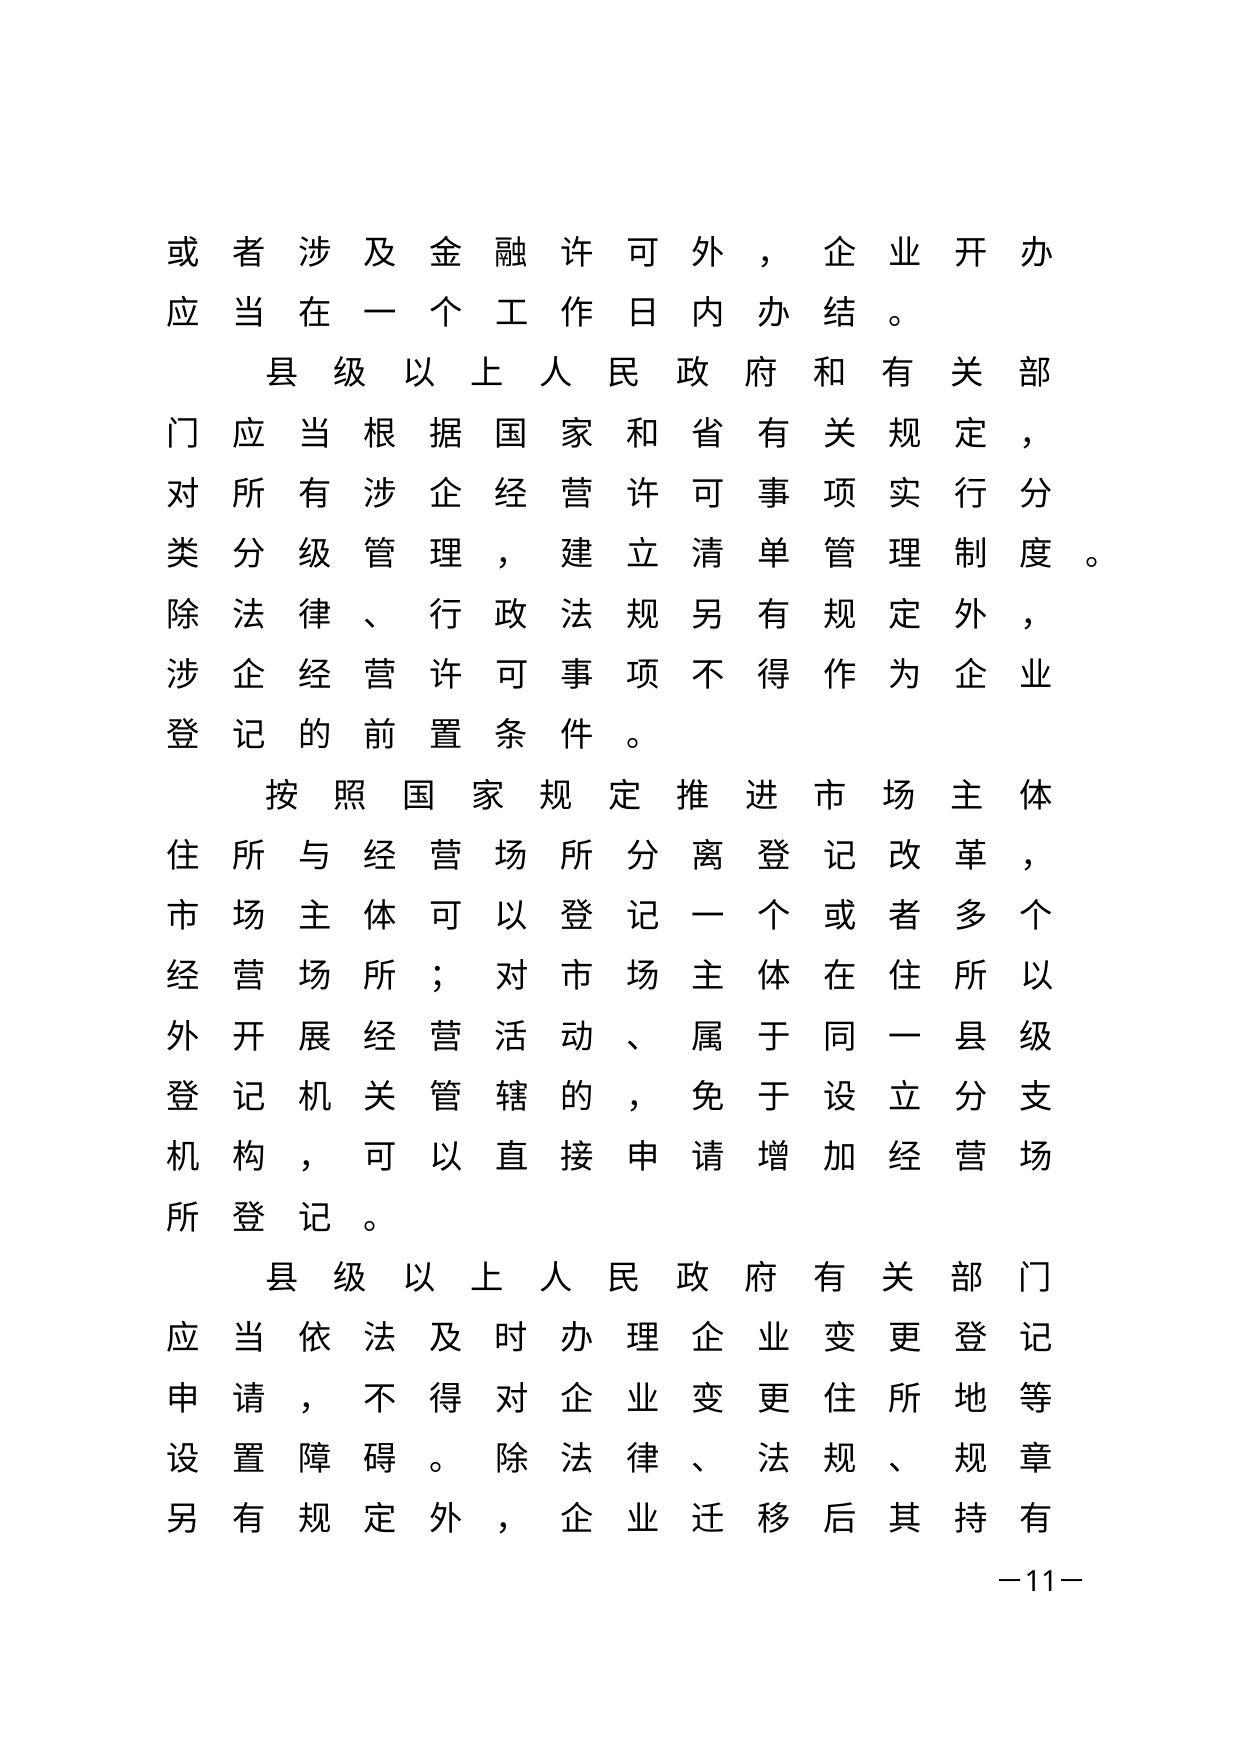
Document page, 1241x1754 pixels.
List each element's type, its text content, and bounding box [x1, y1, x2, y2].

text 第十六条 县级以上人民政府和有关部门应当优化企业开办综合服务流程，提供企业登记、公章刻制、涉税业务办理、社保登记、银行预约开户、住房公积金缴存登记等一站式集成服务。除依法需要实质审查、前置许可或者涉及金融许可外，企业开办应当在一个工作日内办结。 [167, 219, 1085, 340]
text 按照国家规定推进市场主体住所与经营场所分离登记改革，市场主体可以登记一个或者多个经营场所；对市场主体在住所以外开展经营活动、属于同一县级登记机关管辖的，免于设立分支机构，可以直接申请增加经营场所登记。 [167, 762, 1085, 1245]
text 县级以上人民政府有关部门应当依法及时办理企业变更登记申请，不得对企业变更住所地等设置障碍。除法律、法规、规章另有规定外，企业迁移后其持有的有效许可证件不再重复办理，原许可证件到期后，可以在当前所在地相关机关办理延续或者换证手续。 [167, 1245, 1085, 1546]
text 县级以上人民政府和有关部门应当根据国家和省有关规定，对所有涉企经营许可事项实行分类分级管理，建立清单管理制度。除法律、行政法规另有规定外，涉企经营许可事项不得作为企业登记的前置条件。 [167, 340, 1085, 762]
